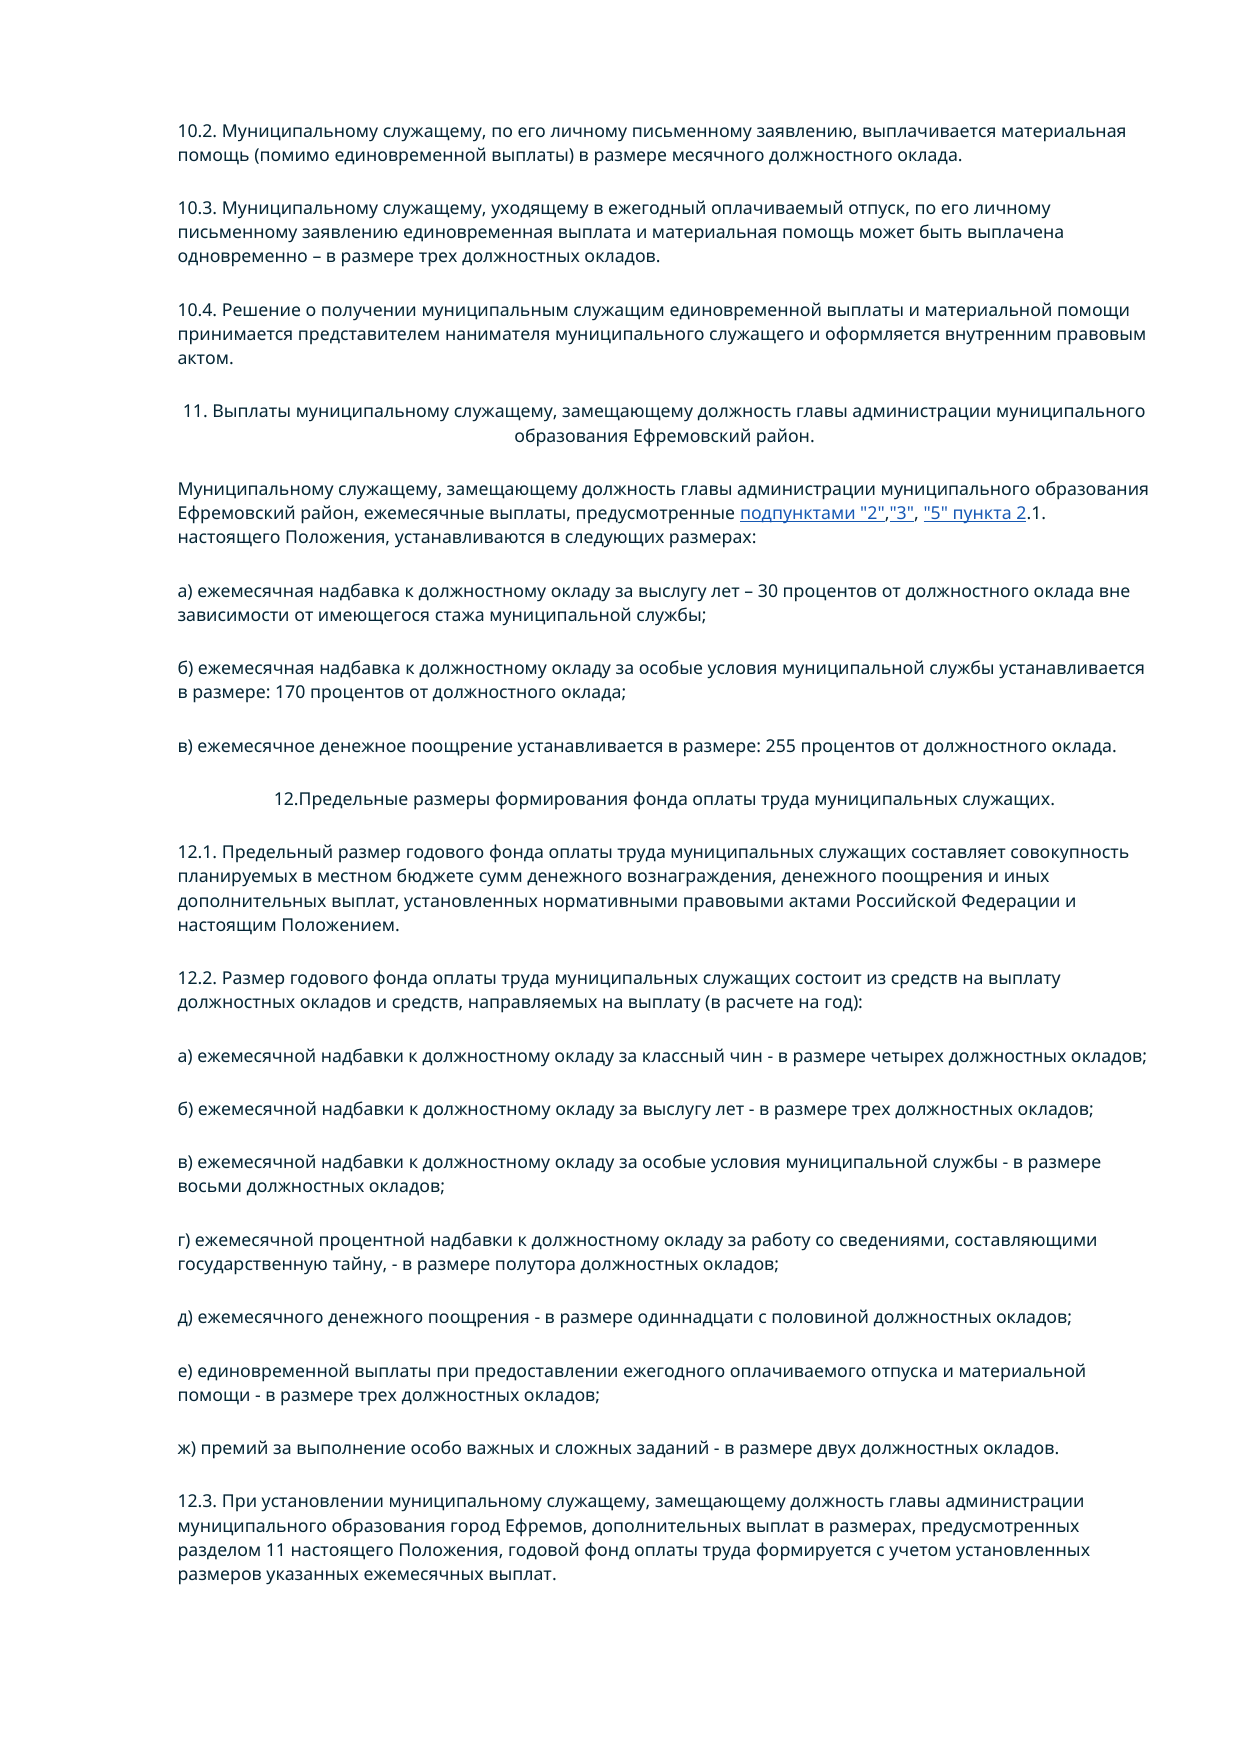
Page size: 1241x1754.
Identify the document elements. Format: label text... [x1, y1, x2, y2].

text ж) премий за выполнение особо важных и сложных заданий - в размере двух должностных окладов. [177, 1436, 1152, 1460]
text в) ежемесячной надбавки к должностному окладу за особые условия муниципальной службы - в размере восьми должностных окладов; [177, 1150, 1152, 1198]
text 12.Предельные размеры формирования фонда оплаты труда муниципальных служащих. [177, 786, 1152, 811]
text 12.2. Размер годового фонда оплаты труда муниципальных служащих состоит из средств на выплату должностных окладов и средств, направляемых на выплату (в расчете на год): [177, 966, 1152, 1014]
text Муниципальному служащему, замещающему должность главы администрации муниципального образования Ефремовский район, ежемесячные выплаты, предусмотренные подпунктами "2","3", "5" пункта 2.1. настоящего Положения, устанавливаются в следующих размерах: [177, 476, 1152, 549]
text 12.3. При установлении муниципальному служащему, замещающему должность главы администрации муниципального образования город Ефремов, дополнительных выплат в размерах, предусмотренных разделом 11 настоящего Положения, годовой фонд оплаты труда формируется с учетом установленных размеров указанных ежемесячных выплат. [177, 1489, 1152, 1586]
text в) ежемесячное денежное поощрение устанавливается в размере: 255 процентов от должностного оклада. [177, 733, 1152, 757]
text б) ежемесячная надбавка к должностному окладу за особые условия муниципальной службы устанавливается в размере: 170 процентов от должностного оклада; [177, 656, 1152, 704]
text 10.3. Муниципальному служащему, уходящему в ежегодный оплачиваемый отпуск, по его личному письменному заявлению единовременная выплата и материальная помощь может быть выплачена одновременно – в размере трех должностных окладов. [177, 196, 1152, 268]
text 10.4. Решение о получении муниципальным служащим единовременной выплаты и материальной помощи принимается представителем нанимателя муниципального служащего и оформляется внутренним правовым актом. [177, 297, 1152, 370]
text 11. Выплаты муниципальному служащему, замещающему должность главы администрации муниципального образования Ефремовский район. [177, 399, 1152, 447]
text а) ежемесячная надбавка к должностному окладу за выслугу лет – 30 процентов от должностного оклада вне зависимости от имеющегося стажа муниципальной службы; [177, 578, 1152, 626]
text а) ежемесячной надбавки к должностному окладу за классный чин - в размере четырех должностных окладов; [177, 1043, 1152, 1067]
text е) единовременной выплаты при предоставлении ежегодного оплачиваемого отпуска и материальной помощи - в размере трех должностных окладов; [177, 1358, 1152, 1406]
text г) ежемесячной процентной надбавки к должностному окладу за работу со сведениями, составляющими государственную тайну, - в размере полутора должностных окладов; [177, 1227, 1152, 1276]
text 12.1. Предельный размер годового фонда оплаты труда муниципальных служащих составляет совокупность планируемых в местном бюджете сумм денежного вознаграждения, денежного поощрения и иных дополнительных выплат, установленных нормативными правовыми актами Российской Федерации и настоящим Положением. [177, 840, 1152, 936]
text 10.2. Муниципальному служащему, по его личному письменному заявлению, выплачивается материальная помощь (помимо единовременной выплаты) в размере месячного должностного оклада. [177, 118, 1152, 166]
text д) ежемесячного денежного поощрения - в размере одиннадцати с половиной должностных окладов; [177, 1305, 1152, 1329]
text б) ежемесячной надбавки к должностному окладу за выслугу лет - в размере трех должностных окладов; [177, 1096, 1152, 1121]
